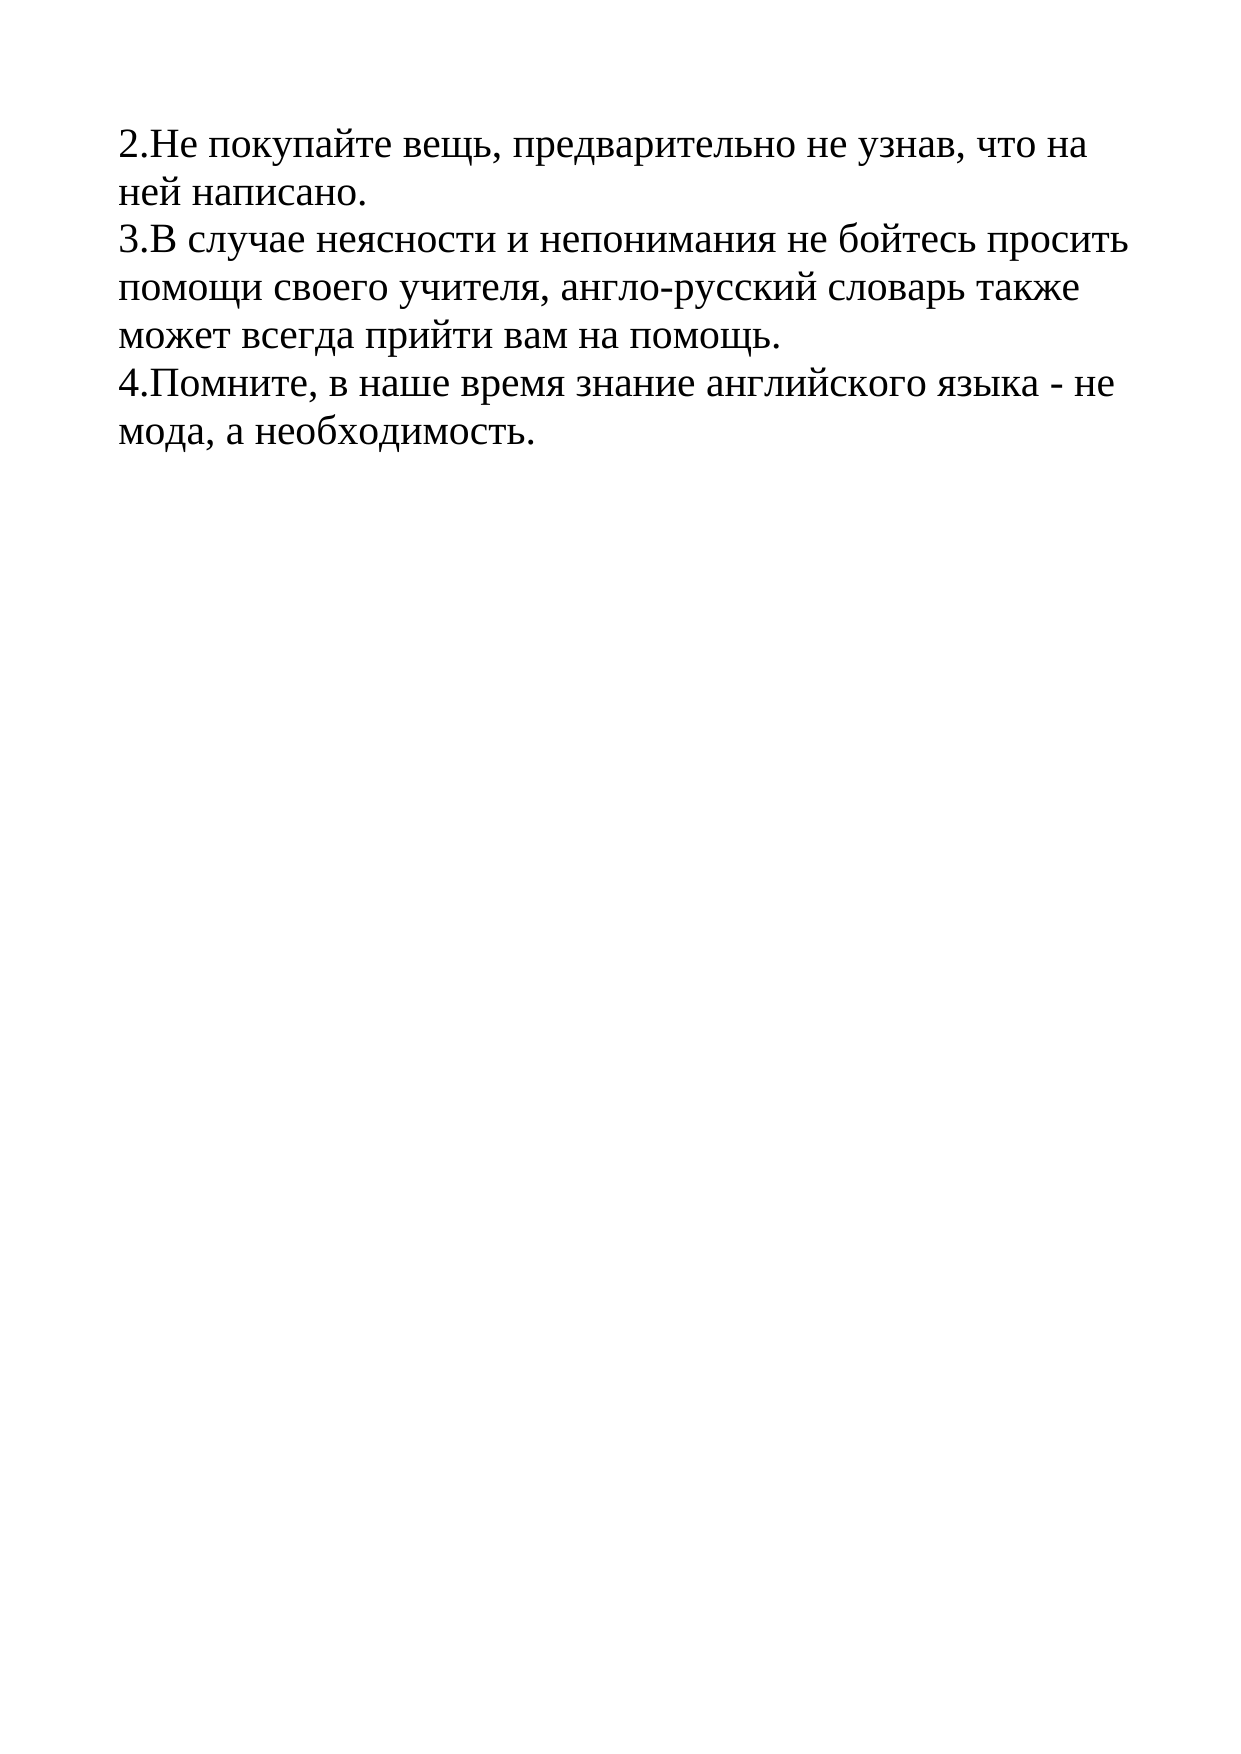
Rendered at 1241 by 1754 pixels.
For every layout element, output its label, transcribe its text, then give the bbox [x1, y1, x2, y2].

text 2.Не покупайте вещь, предварительно не узнав, что на ней написано. [118, 118, 1152, 214]
text 4.Помните, в наше время знание английского языка - не мода, а необходимость. [118, 358, 1152, 453]
text 3.В случае неясности и непонимания не бойтесь просить помощи своего учителя, англо-русский словарь также может всегда прийти вам на помощь. [118, 214, 1152, 358]
